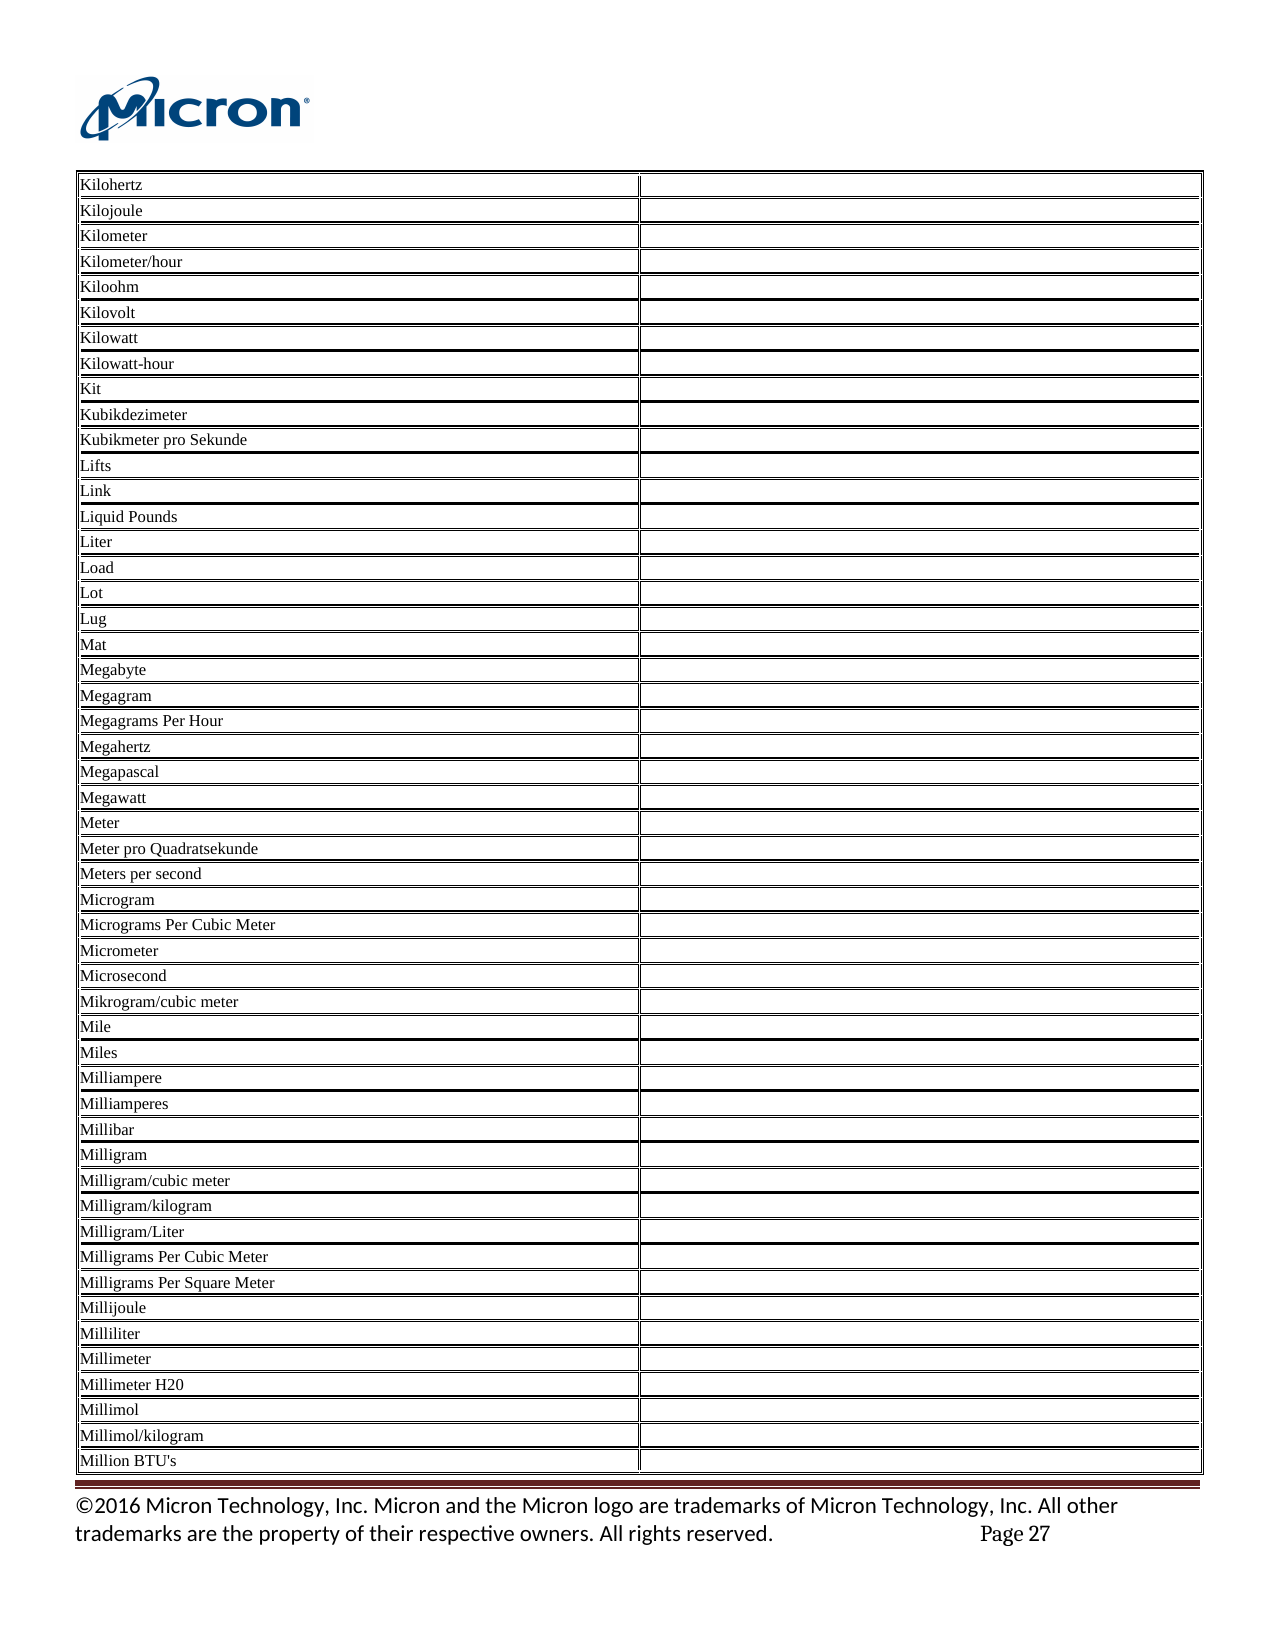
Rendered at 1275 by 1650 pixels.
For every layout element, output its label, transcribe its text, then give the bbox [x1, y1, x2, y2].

table_cell Milligram [79, 1140, 638, 1166]
table_cell [640, 885, 1202, 910]
table_cell Kilowatt-hour [79, 349, 638, 374]
table_cell [641, 604, 1201, 629]
table_cell Milligram/Liter [77, 1217, 640, 1242]
table_cell Kilohertz [79, 174, 640, 196]
table_cell [641, 400, 1201, 425]
table_cell Mikrogram/cubic meter [77, 987, 640, 1012]
table_cell [640, 247, 1202, 272]
table_cell [641, 323, 1201, 349]
table_cell Milligrams Per Square Meter [77, 1268, 640, 1293]
table_cell Meter [79, 808, 638, 834]
table_cell Kilojoule [77, 196, 640, 221]
table_cell [641, 757, 1201, 783]
table_cell [641, 1242, 1201, 1268]
table_cell [641, 349, 1201, 374]
table_cell [640, 936, 1202, 961]
table_cell Liter [79, 528, 638, 553]
table_cell [640, 174, 1201, 196]
table_cell [641, 1038, 1202, 1063]
table_cell Millimol/kilogram [77, 1421, 640, 1446]
table_cell [641, 1191, 1201, 1217]
table_cell Kilovolt [77, 298, 638, 323]
table_cell [641, 425, 1201, 451]
table_cell Lifts [79, 451, 638, 476]
table_cell Lug [79, 604, 638, 629]
table_cell [641, 655, 1201, 681]
table_cell [640, 1217, 1202, 1242]
table_cell [641, 451, 1201, 476]
table_cell Meters per second [79, 859, 638, 885]
table_cell Microsecond [79, 961, 638, 987]
table_cell Milligram/kilogram [79, 1191, 638, 1217]
table_cell [641, 859, 1201, 885]
table_cell [640, 732, 1202, 757]
table_cell [641, 961, 1201, 987]
table_cell Milliliter [77, 1319, 640, 1344]
table_cell Megawatt [77, 783, 640, 808]
table_cell Millibar [79, 1115, 638, 1140]
table_cell Kiloohm [79, 272, 638, 298]
table_cell Liquid Pounds [79, 502, 638, 527]
table_cell [640, 1446, 1201, 1472]
table_cell Mile [79, 1013, 638, 1038]
table_cell Micrograms Per Cubic Meter [79, 910, 638, 936]
table_cell [640, 1421, 1202, 1446]
table_cell [641, 476, 1201, 502]
table_cell Load [79, 553, 638, 578]
table_cell Kit [79, 374, 638, 400]
table_cell [641, 1395, 1201, 1421]
table_cell Millimeter H20 [77, 1370, 640, 1395]
table_cell Mat [79, 630, 638, 655]
table_cell Microgram [77, 885, 640, 910]
table_cell [640, 987, 1202, 1012]
table_cell Milligram/cubic meter [77, 1166, 640, 1191]
table_cell Megagram [77, 681, 640, 706]
table_cell [640, 1166, 1202, 1191]
table_cell Megabyte [79, 655, 638, 681]
table_cell [641, 1064, 1201, 1089]
table_cell [641, 1140, 1201, 1166]
table_cell [641, 1344, 1201, 1370]
table_cell [641, 579, 1201, 604]
table_cell [641, 221, 1201, 247]
table_cell Kilowatt [79, 323, 638, 349]
table_cell [641, 553, 1201, 578]
table_cell Kubikmeter pro Sekunde [79, 425, 638, 451]
table_cell [641, 272, 1201, 298]
table_cell [640, 681, 1202, 706]
table_cell Lot [79, 579, 638, 604]
table_cell [641, 808, 1201, 834]
table_cell [641, 706, 1201, 732]
table_cell Millijoule [79, 1293, 638, 1319]
table_cell Milligrams Per Cubic Meter [79, 1242, 638, 1268]
table_cell [641, 374, 1201, 400]
table_cell [640, 1319, 1202, 1344]
table_cell [641, 1089, 1201, 1114]
table_cell [641, 528, 1201, 553]
table_cell [641, 502, 1201, 527]
table_cell Kubikdezimeter [79, 400, 638, 425]
table_cell [640, 783, 1202, 808]
table_cell [641, 1013, 1201, 1038]
table_cell Meter pro Quadratsekunde [77, 834, 640, 859]
table_cell Milliampere [79, 1064, 638, 1089]
table_cell Kilometer/hour [77, 247, 640, 272]
table_cell Micrometer [77, 936, 640, 961]
table_cell Kilometer [79, 221, 638, 247]
table_cell [641, 1115, 1201, 1140]
table_cell Milliamperes [79, 1089, 638, 1114]
table_cell [640, 834, 1202, 859]
picture [75, 75, 314, 143]
table_cell [640, 196, 1202, 221]
table_cell Miles [77, 1038, 638, 1063]
table_cell Megagrams Per Hour [79, 706, 638, 732]
table_cell [641, 910, 1201, 936]
table_cell [641, 298, 1202, 323]
table_cell [641, 630, 1201, 655]
table_cell Million BTU's [79, 1446, 640, 1472]
table_cell Millimol [79, 1395, 638, 1421]
table_cell [641, 1293, 1201, 1319]
table_cell Millimeter [79, 1344, 638, 1370]
table_cell Megapascal [79, 757, 638, 783]
table_cell Megahertz [77, 732, 640, 757]
table_cell [640, 1268, 1202, 1293]
table_cell Link [79, 476, 638, 502]
table_cell [640, 1370, 1202, 1395]
